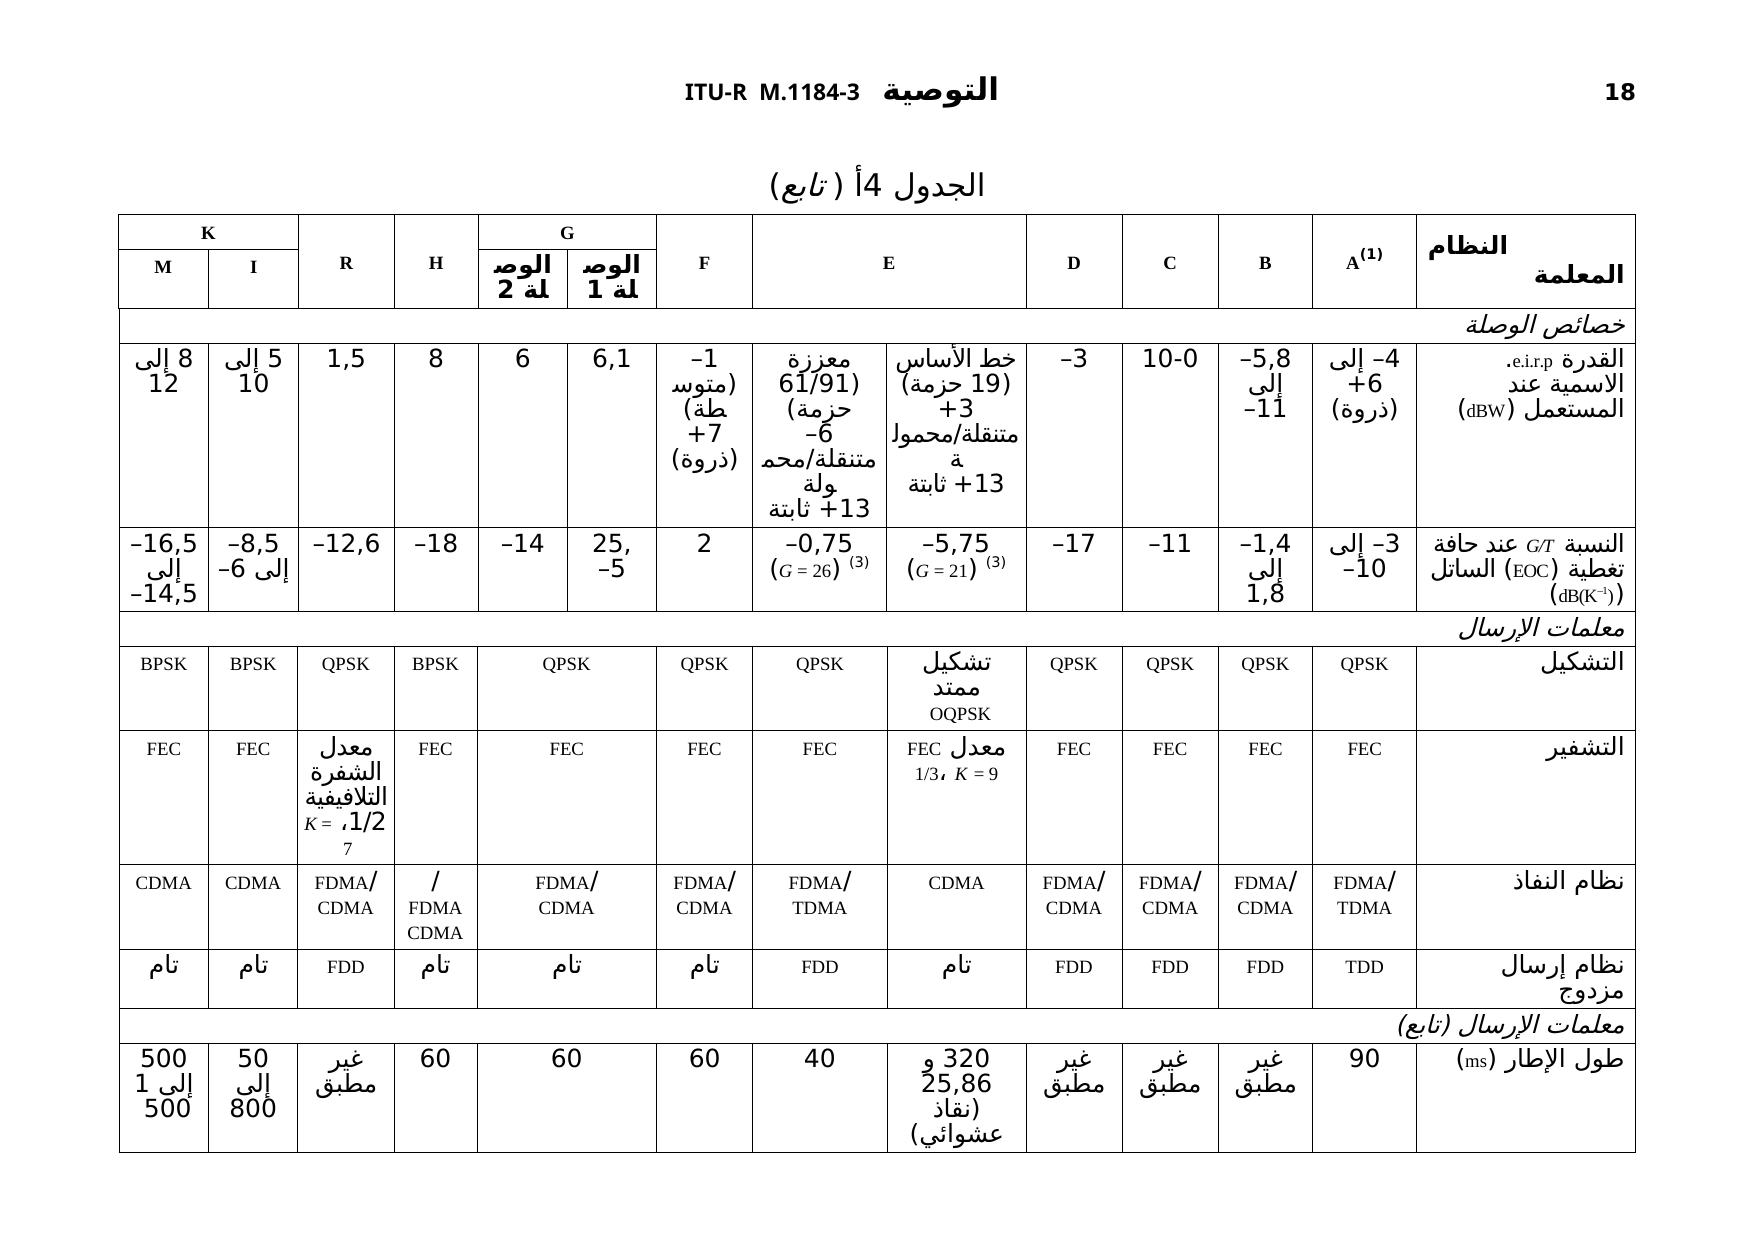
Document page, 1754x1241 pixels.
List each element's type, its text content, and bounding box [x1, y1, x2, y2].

table_cell FDD [1027, 950, 1122, 1008]
table_cell التشكيل [1417, 647, 1635, 730]
table_cell QPSK [657, 647, 752, 730]
table_cell /FDMA CDMA [1027, 865, 1122, 949]
table_cell 3– إلى 10– [1313, 528, 1416, 611]
table_cell FDD [1123, 950, 1218, 1008]
table_cell /FDMA CDMA [298, 865, 394, 949]
table_cell التشفير [1417, 731, 1635, 864]
table_cell FEC [209, 731, 297, 864]
table_cell معلمات الإرسال (تابع) [120, 1009, 1635, 1042]
table_cell FEC [657, 731, 752, 864]
table_cell معدل FEC 1/3، K = 9 [888, 731, 1026, 864]
table_cell النسبة G/T عند حافة تغطية (EOC) الساتل (dB(K–1)) [1417, 528, 1635, 611]
table_cell 1,4– إلى 1,8 [1219, 528, 1312, 611]
table_cell FEC [753, 731, 887, 864]
table_cell QPSK [1123, 647, 1218, 730]
table_cell QPSK [1219, 647, 1312, 730]
table_cell 60 [395, 1044, 477, 1152]
table_cell تام [209, 950, 297, 1008]
table_cell تام [478, 950, 656, 1008]
table_cell 0,75– (3) (G = 26) [753, 528, 886, 611]
table_cell 1,5 [299, 344, 394, 527]
table_cell QPSK [298, 647, 394, 730]
table_cell /FDMA TDMA [1313, 865, 1416, 949]
table_cell QPSK [1313, 647, 1416, 730]
table_cell 6 [479, 344, 567, 527]
table_cell FEC [1313, 731, 1416, 864]
table_cell 8 إلى 12 [120, 344, 208, 527]
table_cell 25,5– [568, 528, 656, 611]
table_header H [395, 215, 478, 308]
table_cell 8,5– إلى 6– [209, 528, 298, 611]
table_cell CDMA [209, 865, 297, 949]
table_header C [1123, 215, 1218, 308]
table_cell FDD [298, 950, 394, 1008]
text الجدول 4أ ( تابع) [118, 173, 1636, 202]
table_cell غير مطبق [1027, 1044, 1122, 1152]
table_cell FEC [1219, 731, 1312, 864]
table_cell 40 [753, 1044, 887, 1152]
table_cell 320 و25,86 (نقاذ عشوائي) [888, 1044, 1026, 1152]
table_cell 6,1 [568, 344, 656, 527]
table_cell FDD [753, 950, 887, 1008]
table_header B [1219, 215, 1312, 308]
table_cell غير مطبق [1219, 1044, 1312, 1152]
table_cell معدل الشفرة التلافيفية 1/2، K = 7 [298, 731, 394, 864]
table_cell تشكيل ممتد OQPSK [888, 647, 1026, 730]
table_cell خط الأساس (19 حزمة) 3+ متنقلة/محمولة 13+ ثابتة [887, 344, 1026, 527]
table_cell FEC [395, 731, 477, 864]
table_cell QPSK [753, 647, 887, 730]
table_header K [119, 215, 298, 249]
table_cell 5,75– (3) (G = 21) [887, 528, 1026, 611]
table_cell FEC [1027, 731, 1122, 864]
table_cell FEC [120, 731, 208, 864]
table_cell 12,6– [299, 528, 394, 611]
table_cell 4– إلى 6+ (ذروة) [1313, 344, 1416, 527]
table_cell طول الإطار (ms) [1417, 1044, 1635, 1152]
table_cell تام [395, 950, 477, 1008]
table_cell تام [657, 950, 752, 1008]
table_cell /FDMA TDMA [753, 865, 887, 949]
table_cell BPSK [395, 647, 477, 730]
table_cell تام [888, 950, 1026, 1008]
table_cell 50 إلى 800 [209, 1044, 297, 1152]
table_header E [753, 215, 1026, 308]
table_cell 5,8– إلى 11– [1219, 344, 1312, 527]
table_cell معلمات الإرسال [120, 612, 1635, 646]
table_cell QPSK [1027, 647, 1122, 730]
table_cell QPSK [478, 647, 656, 730]
table_cell 90 [1313, 1044, 1416, 1152]
table_cell 3– [1027, 344, 1122, 527]
table_cell /FDMA CDMA [1219, 865, 1312, 949]
table_cell /FDMA CDMA [1123, 865, 1218, 949]
table_cell 1– (متوسطة) 7+ (ذروة) [657, 344, 752, 527]
table_cell نظام النفاذ [1417, 865, 1635, 949]
table_cell /FDMA CDMA [395, 865, 477, 949]
table_cell 10-0 [1123, 344, 1218, 527]
table_cell الوصلة 2 [479, 250, 567, 308]
table_cell غير مطبق [298, 1044, 394, 1152]
table_cell نظام إرسال مزدوج [1417, 950, 1635, 1008]
table_cell 8 [395, 344, 478, 527]
table_cell /FDMA CDMA [478, 865, 656, 949]
table_header النظام المعلمة [1417, 215, 1635, 308]
table_cell FDD [1219, 950, 1312, 1008]
table_cell 16,5– إلى 14,5– [120, 528, 208, 611]
table_cell FEC [478, 731, 656, 864]
table_cell 11– [1123, 528, 1218, 611]
table_cell تام [120, 950, 208, 1008]
table_cell CDMA [888, 865, 1026, 949]
table_cell BPSK [120, 647, 208, 730]
table_cell 60 [657, 1044, 752, 1152]
table_cell الوصلة 1 [568, 250, 656, 308]
table_header F [657, 215, 752, 308]
table_cell 2 [657, 528, 752, 611]
table_cell CDMA [120, 865, 208, 949]
table_cell 17– [1027, 528, 1122, 611]
table_cell غير مطبق [1123, 1044, 1218, 1152]
table_cell خصائص الوصلة [120, 309, 1635, 342]
table_cell 60 [478, 1044, 656, 1152]
table_cell القدرة e.i.r.p. الاسمية عند المستعمل (dBW) [1417, 344, 1635, 527]
table_cell I [209, 250, 298, 308]
table_header G [479, 215, 656, 249]
table_cell TDD [1313, 950, 1416, 1008]
table_cell 500 إلى 1 500 [120, 1044, 208, 1152]
table_header R [299, 215, 394, 308]
table_cell /FDMA CDMA [657, 865, 752, 949]
table_cell FEC [1123, 731, 1218, 864]
table_cell 5 إلى 10 [209, 344, 298, 527]
table_cell معززة (61/91 حزمة) 6– متنقلة/محمولة 13+ ثابتة [753, 344, 886, 527]
table_cell 14– [479, 528, 567, 611]
table_header (1)A [1313, 215, 1416, 308]
table_cell BPSK [209, 647, 297, 730]
table_cell M [119, 250, 208, 308]
table_cell 18– [395, 528, 478, 611]
table_header D [1027, 215, 1122, 308]
